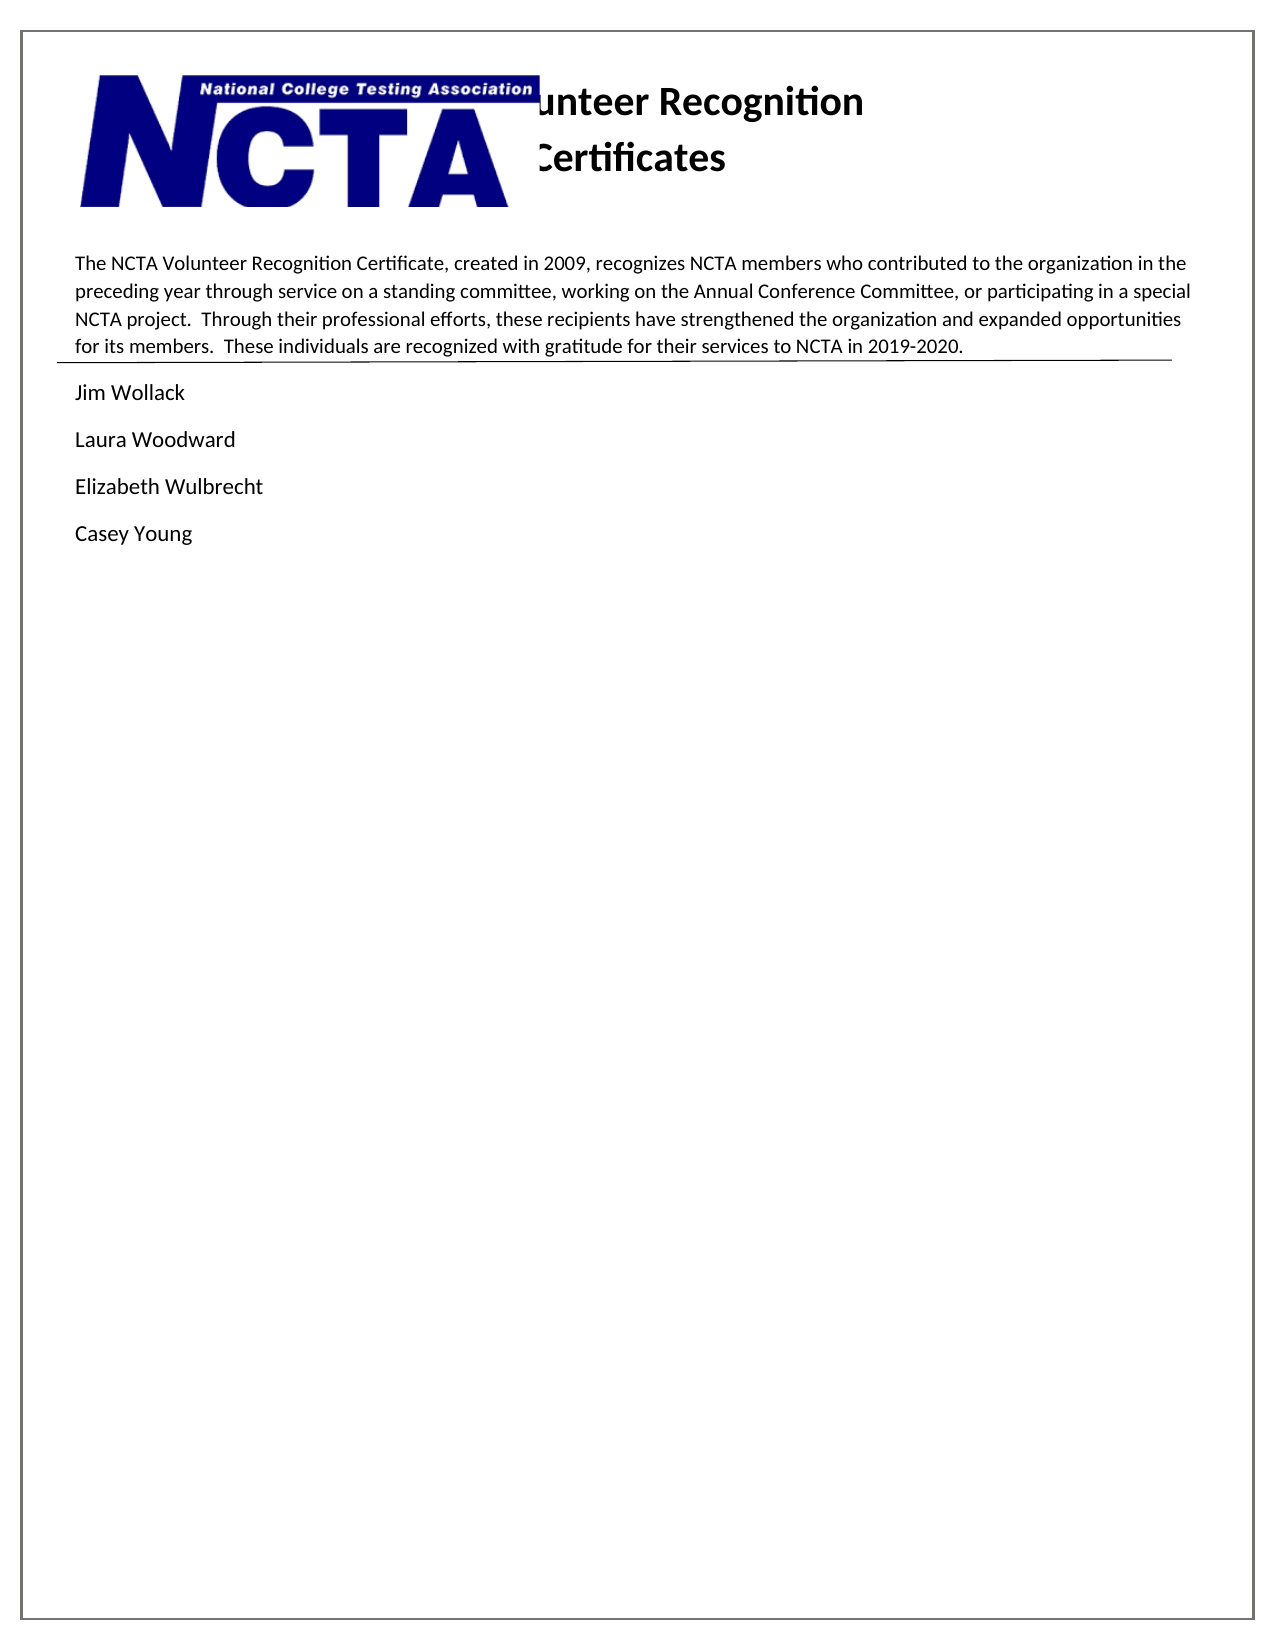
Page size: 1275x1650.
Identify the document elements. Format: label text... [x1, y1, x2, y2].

text Jim Wollack [75, 378, 400, 406]
text Casey Young [75, 519, 400, 547]
picture [80, 75, 540, 207]
text Laura Woodward [75, 425, 400, 453]
text Elizabeth Wulbrecht [75, 472, 400, 500]
